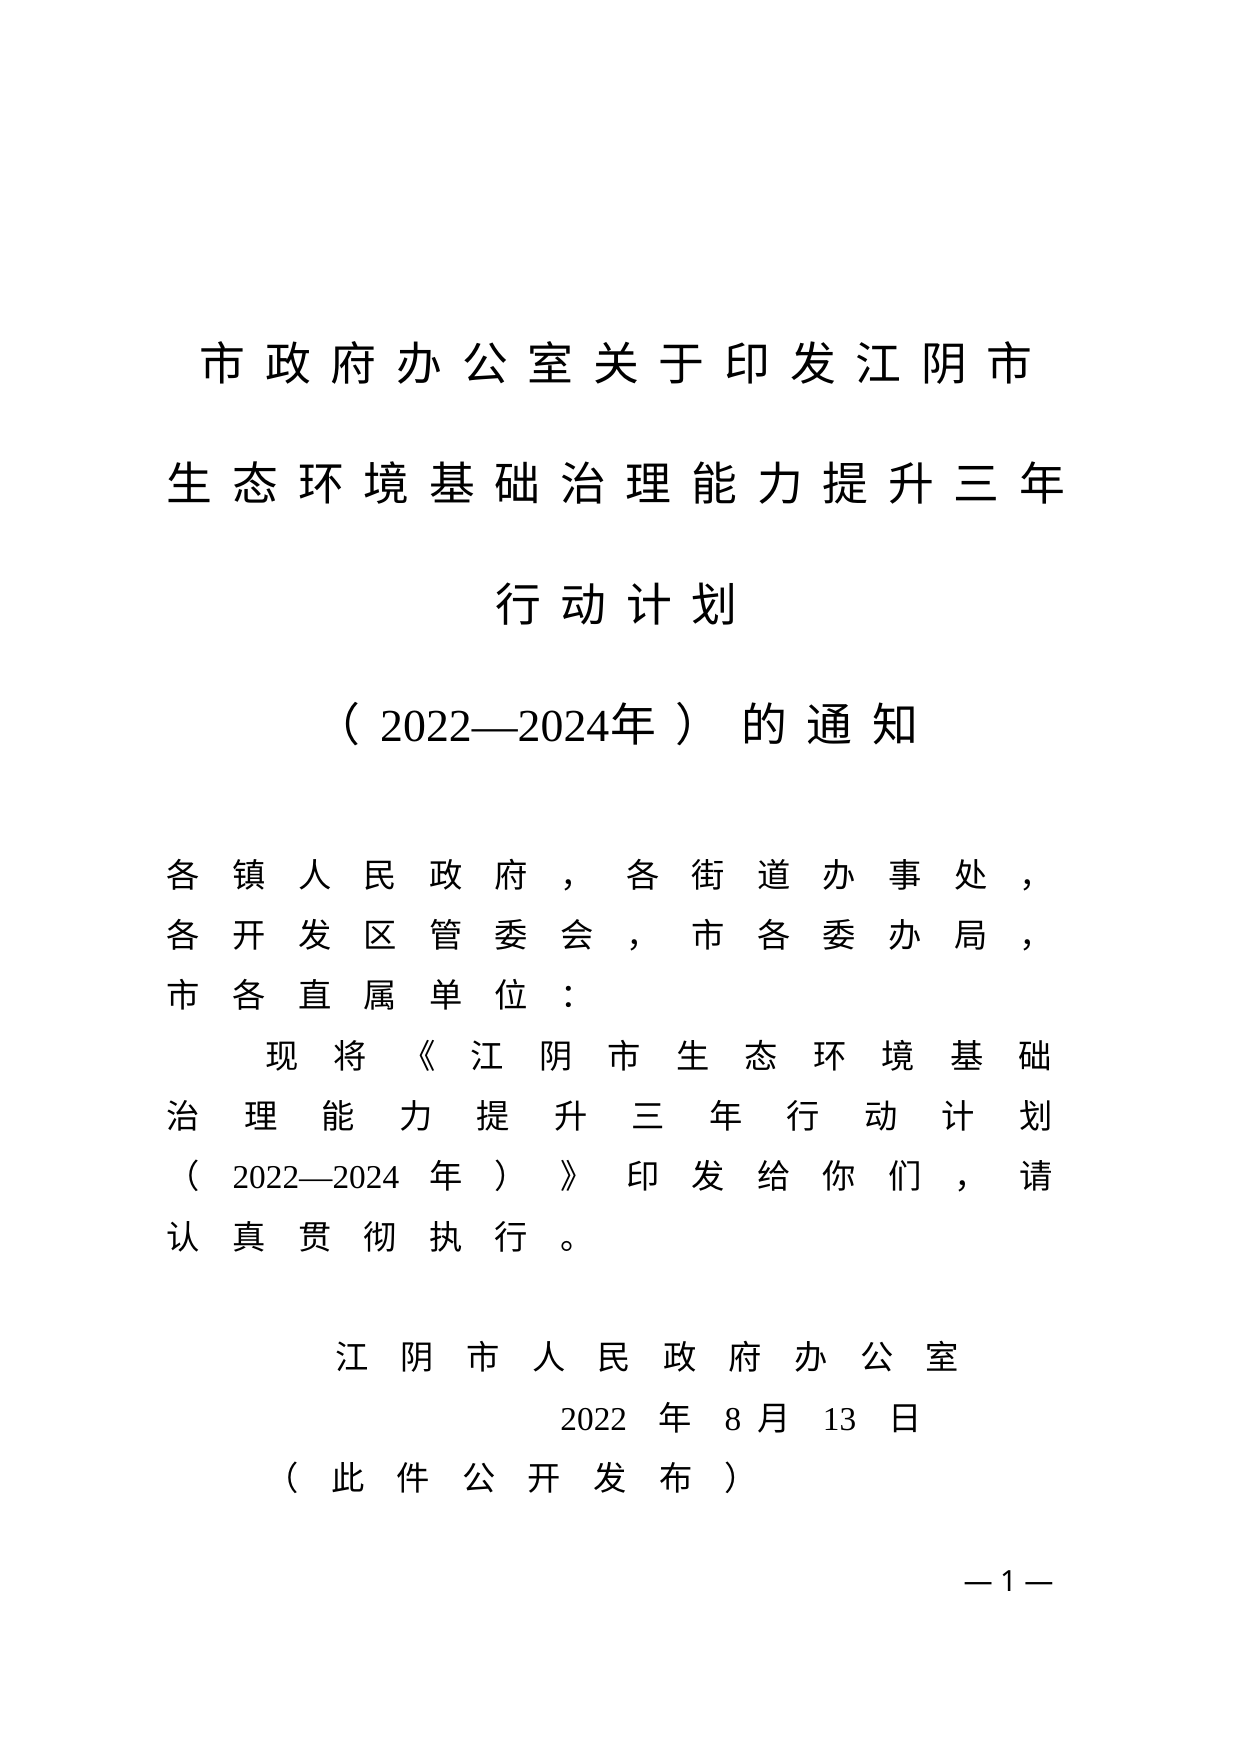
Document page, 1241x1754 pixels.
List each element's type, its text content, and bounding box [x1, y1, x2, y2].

text （此件公开发布） [167, 1446, 981, 1506]
text 江阴市人民政府办公室 [167, 1325, 991, 1385]
text （2022—2024年）的通知 [167, 662, 1085, 782]
text 生态环境基础治理能力提升三年行动计划 [167, 420, 1085, 662]
text 现将《江阴市生态环境基础治理能力提升三年行动计划（2022—2024年）》印发给你们，请认真贯彻执行。 [167, 1023, 1085, 1265]
text 2022年8月13日 [167, 1385, 954, 1446]
text 各镇人民政府，各街道办事处，各开发区管委会，市各委办局，市各直属单位： [167, 842, 1085, 1023]
text 市政府办公室关于印发江阴市 [167, 300, 1085, 420]
